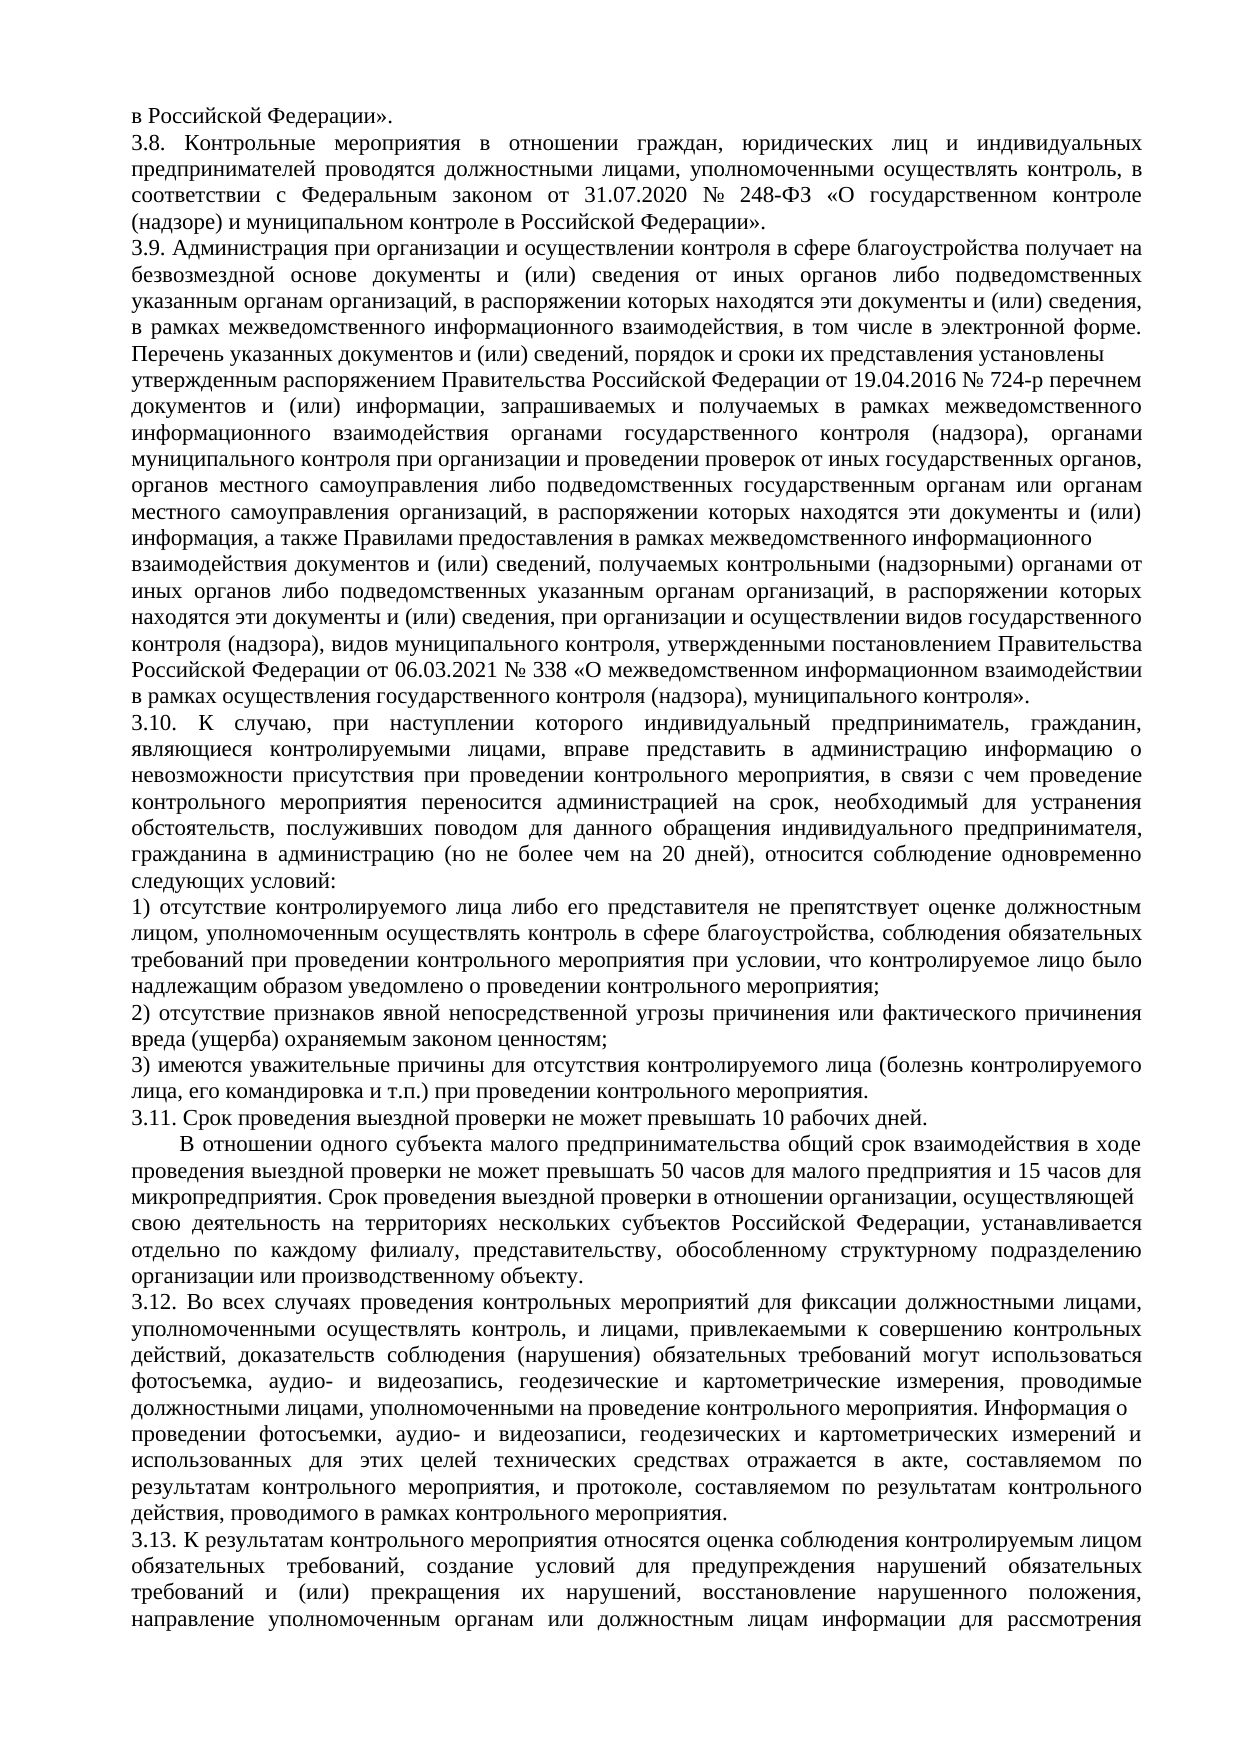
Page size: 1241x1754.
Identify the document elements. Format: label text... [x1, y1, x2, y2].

text В отношении одного субъекта малого предпринимательства общий срок взаимодействия в ходе проведения выездной проверки не может превышать 50 часов для малого предприятия и 15 часов для микропредприятия. Срок проведения выездной проверки в отношении организации, осуществляющей [131, 1130, 1144, 1209]
text 2) отсутствие признаков явной непосредственной угрозы причинения или фактического причинения вреда (ущерба) охраняемым законом ценностям; [131, 998, 1144, 1051]
text 3.12. Во всех случаях проведения контрольных мероприятий для фиксации должностными лицами, уполномоченными осуществлять контроль, и лицами, привлекаемыми к совершению контрольных действий, доказательств соблюдения (нарушения) обязательных требований могут использоваться фотосъемка, аудио- и видеозапись, геодезические и картометрические измерения, проводимые должностными лицами, уполномоченными на проведение контрольного мероприятия. Информация о [131, 1288, 1144, 1420]
text проведении фотосъемки, аудио- и видеозаписи, геодезических и картометрических измерений и использованных для этих целей технических средствах отражается в акте, составляемом по результатам контрольного мероприятия, и протоколе, составляемом по результатам контрольного действия, проводимого в рамках контрольного мероприятия. [131, 1420, 1144, 1526]
text 3) имеются уважительные причины для отсутствия контролируемого лица (болезнь контролируемого лица, его командировка и т.п.) при проведении контрольного мероприятия. [131, 1051, 1144, 1104]
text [131, 1526, 1144, 1631]
text 3.9. Администрация при организации и осуществлении контроля в сфере благоустройства получает на безвозмездной основе документы и (или) сведения от иных органов либо подведомственных указанным органам организаций, в распоряжении которых находятся эти документы и (или) сведения, в рамках межведомственного информационного взаимодействия, в том числе в электронной форме. Перечень указанных документов и (или) сведений, порядок и сроки их представления установлены [131, 234, 1144, 366]
text утвержденным распоряжением Правительства Российской Федерации от 19.04.2016 № 724-р перечнем документов и (или) информации, запрашиваемых и получаемых в рамках межведомственного информационного взаимодействия органами государственного контроля (надзора), органами муниципального контроля при организации и проведении проверок от иных государственных органов, органов местного самоуправления либо подведомственных государственным органам или органам местного самоуправления организаций, в распоряжении которых находятся эти документы и (или) информация, а также Правилами предоставления в рамках межведомственного информационного [131, 366, 1144, 551]
text 3.10. К случаю, при наступлении которого индивидуальный предприниматель, гражданин, являющиеся контролируемыми лицами, вправе представить в администрацию информацию о невозможности присутствия при проведении контрольного мероприятия, в связи с чем проведение контрольного мероприятия переносится администрацией на срок, необходимый для устранения обстоятельств, послуживших поводом для данного обращения индивидуального предпринимателя, гражданина в администрацию (но не более чем на 20 дней), относится соблюдение одновременно следующих условий: [131, 709, 1144, 893]
text в Российской Федерации». [131, 102, 1144, 129]
text взаимодействия документов и (или) сведений, получаемых контрольными (надзорными) органами от иных органов либо подведомственных указанным органам организаций, в распоряжении которых находятся эти документы и (или) сведения, при организации и осуществлении видов государственного контроля (надзора), видов муниципального контроля, утвержденными постановлением Правительства Российской Федерации от 06.03.2021 № 338 «О межведомственном информационном взаимодействии в рамках осуществления государственного контроля (надзора), муниципального контроля». [131, 551, 1144, 709]
text 3.8. Контрольные мероприятия в отношении граждан, юридических лиц и индивидуальных предпринимателей проводятся должностными лицами, уполномоченными осуществлять контроль, в соответствии с Федеральным законом от 31.07.2020 № 248-ФЗ «О государственном контроле (надзоре) и муниципальном контроле в Российской Федерации». [131, 129, 1144, 234]
text 1) отсутствие контролируемого лица либо его представителя не препятствует оценке должностным лицом, уполномоченным осуществлять контроль в сфере благоустройства, соблюдения обязательных требований при проведении контрольного мероприятия при условии, что контролируемое лицо было надлежащим образом уведомлено о проведении контрольного мероприятия; [131, 893, 1144, 998]
text 3.11. Срок проведения выездной проверки не может превышать 10 рабочих дней. [131, 1104, 1144, 1130]
text свою деятельность на территориях нескольких субъектов Российской Федерации, устанавливается отдельно по каждому филиалу, представительству, обособленному структурному подразделению организации или производственному объекту. [131, 1209, 1144, 1288]
